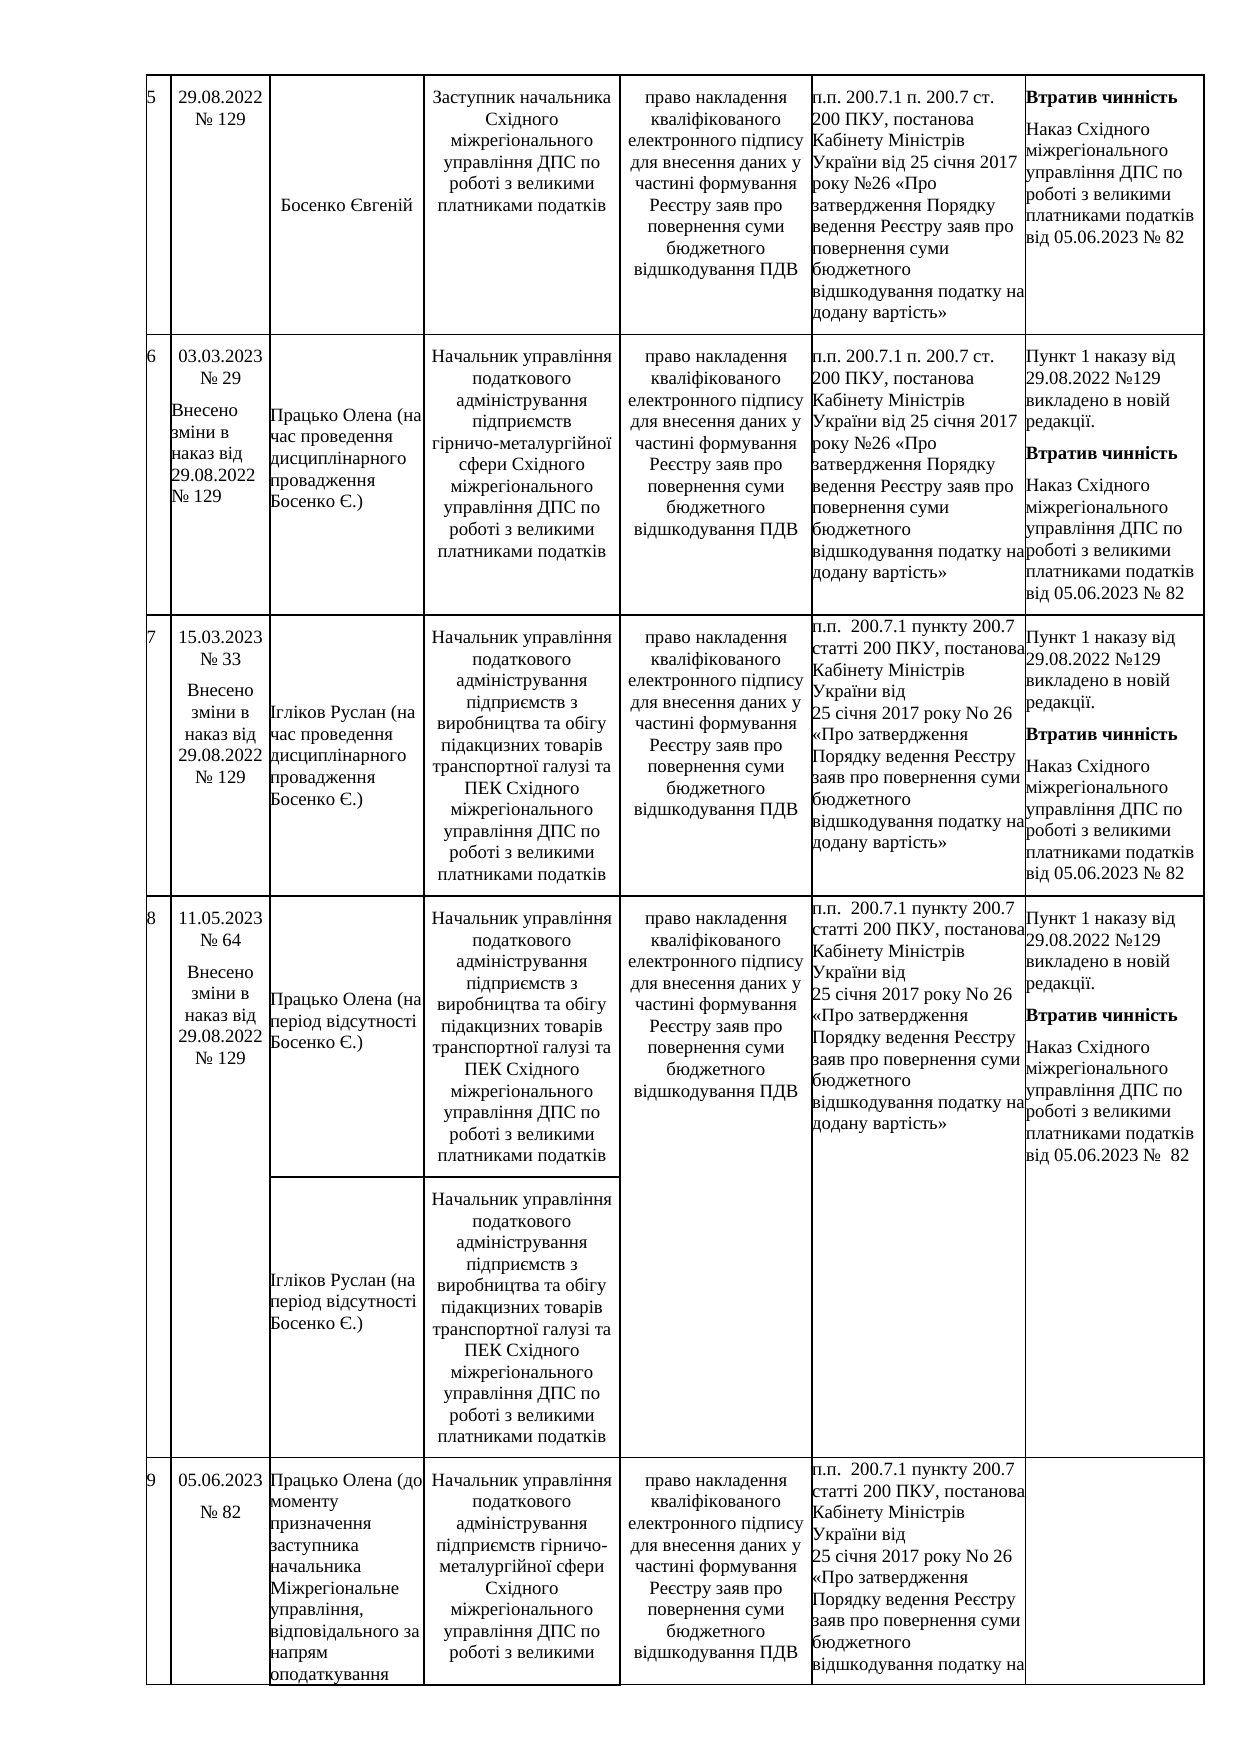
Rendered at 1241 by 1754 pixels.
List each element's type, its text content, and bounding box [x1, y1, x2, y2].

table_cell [621, 1458, 811, 1684]
table_cell 03.03.2023 № 29 Внесено зміни в наказ від 29.08.2022 № 129 [172, 335, 269, 614]
table_cell 29.08.2022 № 129 [172, 76, 269, 333]
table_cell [813, 1458, 1025, 1684]
table_cell Босенко Євгеній [271, 76, 423, 333]
table_cell Пункт 1 наказу від 29.08.2022 №129 викладено в новій редакції. Втратив чинність Наказ Східного міжрегіонального управління ДПС по роботі з великими платниками податків від 05.06.2023 № 82 [1026, 335, 1203, 614]
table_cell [813, 76, 1025, 333]
table_cell Заступник начальника Східного міжрегіонального управління ДПС по роботі з великими платниками податків [425, 76, 619, 333]
table_cell Пункт 1 наказу від 29.08.2022 №129 викладено в новій редакції. Втратив чинність Наказ Східного міжрегіонального управління ДПС по роботі з великими платниками податків від 05.06.2023 № 82 [1026, 897, 1203, 1457]
table_cell Працько Олена (на час проведення дисциплінарного провадження Босенко Є.) [271, 335, 423, 614]
table_cell Ігліков Руслан (на період відсутності Босенко Є.) [271, 1178, 423, 1457]
table_cell Втратив чинність Наказ Східного міжрегіонального управління ДПС по роботі з великими платниками податків від 05.06.2023 № 82 [1026, 76, 1203, 333]
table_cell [425, 1458, 619, 1684]
table_cell Ігліков Руслан (на час проведення дисциплінарного провадження Босенко Є.) [271, 616, 423, 895]
table_cell 05.06.2023 № 82 [172, 1458, 269, 1684]
table_cell 15.03.2023 № 33 Внесено зміни в наказ від 29.08.2022 № 129 [172, 616, 269, 895]
table_cell 11.05.2023 № 64 Внесено зміни в наказ від 29.08.2022 № 129 [172, 897, 269, 1457]
table_cell 9 [147, 1458, 170, 1684]
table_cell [271, 1458, 423, 1684]
table_cell [1026, 1458, 1203, 1684]
table_cell 7 [147, 616, 170, 895]
table_cell 5 [147, 76, 170, 333]
table_cell 8 [147, 897, 170, 1457]
table_cell Пункт 1 наказу від 29.08.2022 №129 викладено в новій редакції. Втратив чинність Наказ Східного міжрегіонального управління ДПС по роботі з великими платниками податків від 05.06.2023 № 82 [1026, 616, 1203, 895]
table_cell 6 [147, 335, 170, 614]
table_cell Працько Олена (на період відсутності Босенко Є.) [271, 897, 423, 1176]
